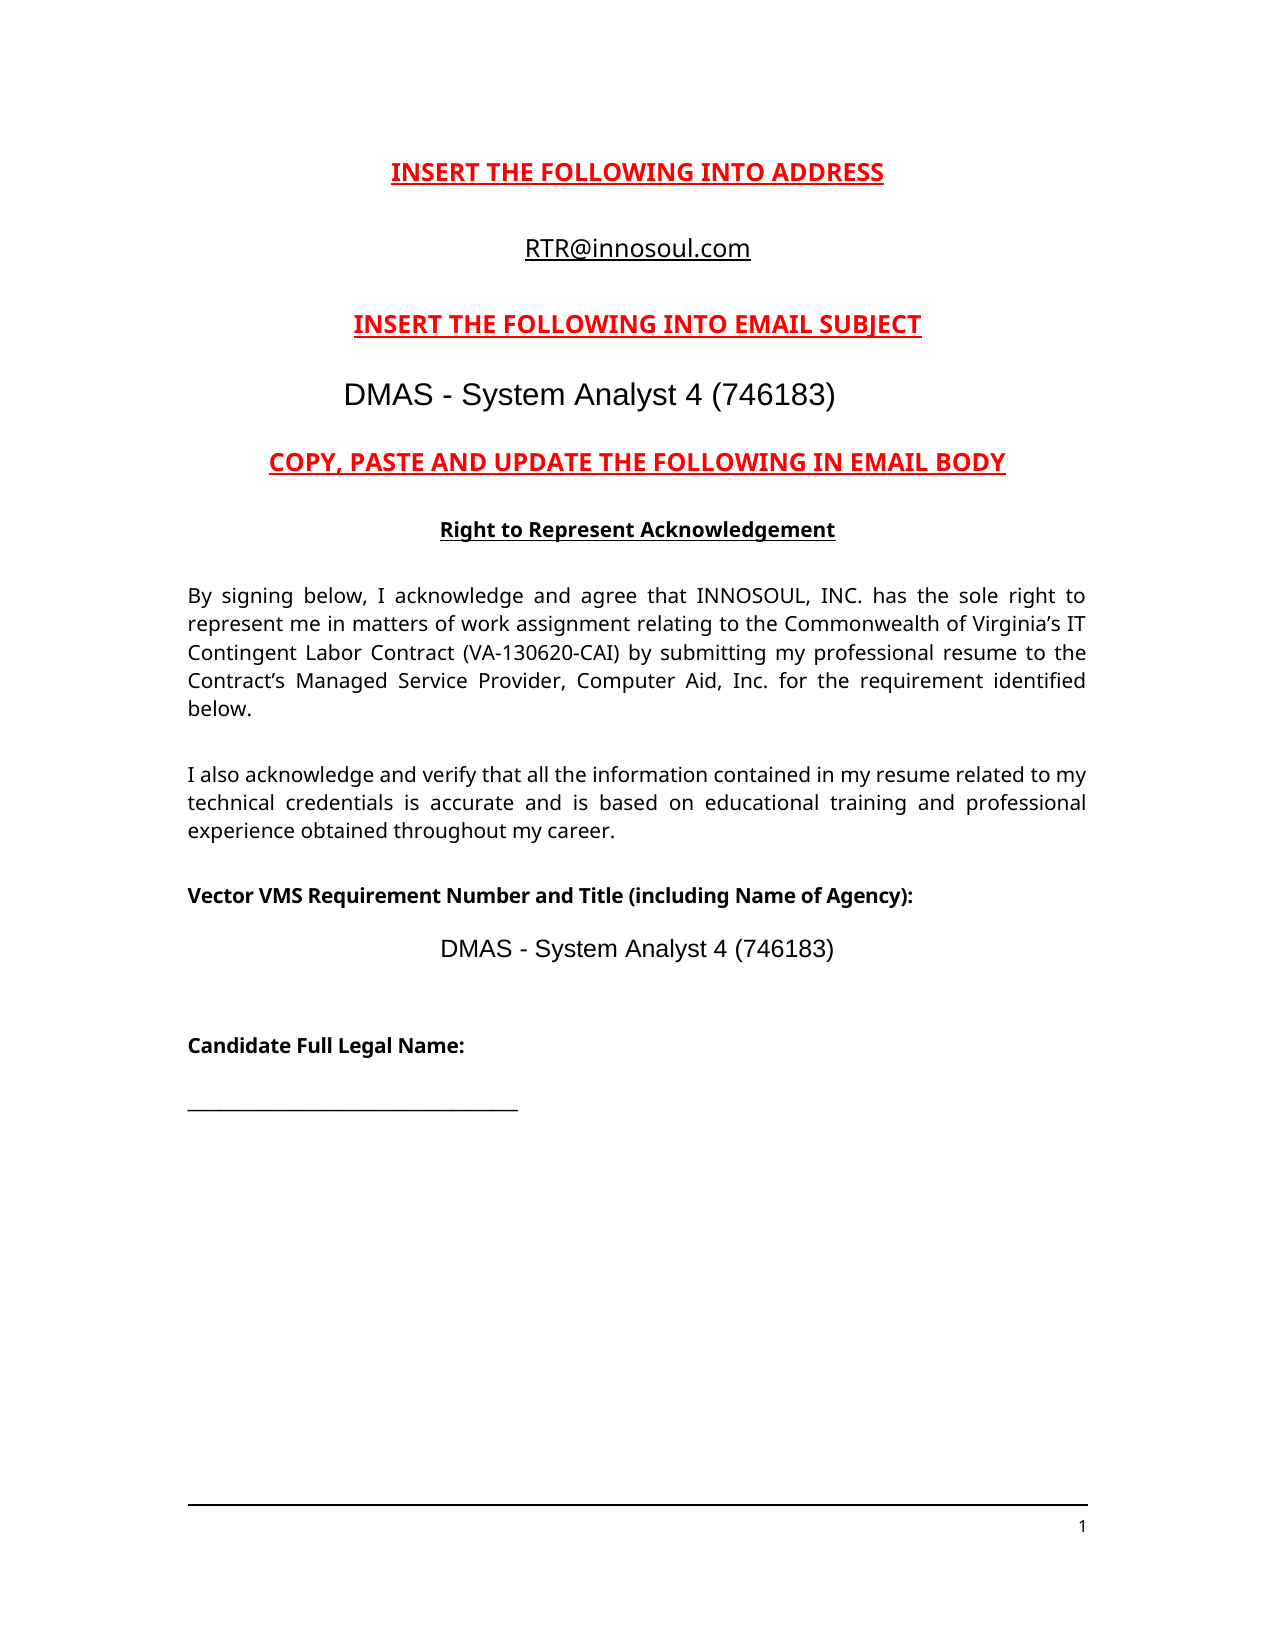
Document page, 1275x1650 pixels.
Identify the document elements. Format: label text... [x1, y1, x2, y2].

text Right to Represent Acknowledgement [187, 516, 1087, 544]
text Vector VMS Requirement Number and Title (including Name of Agency): [187, 880, 1087, 909]
text INSERT THE FOLLOWING INTO EMAIL SUBJECT [187, 307, 1087, 341]
text By signing below, I acknowledge and agree that INNOSOUL, INC. has the sole right to represent me in matters of work assignment relating to the Commonwealth of Virginia’s IT Contingent Labor Contract (VA-130620-CAI) by submitting my professional resume to the Contract’s Managed Service Provider, Computer Aid, Inc. for the requirement identified below. [187, 581, 1087, 723]
text INSERT THE FOLLOWING INTO ADDRESS [187, 154, 1087, 188]
text ________________________________________ [187, 1085, 1087, 1114]
text I also acknowledge and verify that all the information contained in my resume related to my technical credentials is accurate and is based on educational training and professional experience obtained throughout my career. [187, 760, 1087, 845]
text RTR@innosoul.com [187, 231, 1087, 265]
text DMAS - System Analyst 4 (746183) [187, 376, 1087, 412]
text DMAS - System Analyst 4 (746183) [187, 934, 1087, 963]
text Candidate Full Legal Name: [187, 1031, 1087, 1060]
text COPY, PASTE AND UPDATE THE FOLLOWING IN EMAIL BODY [187, 445, 1087, 479]
